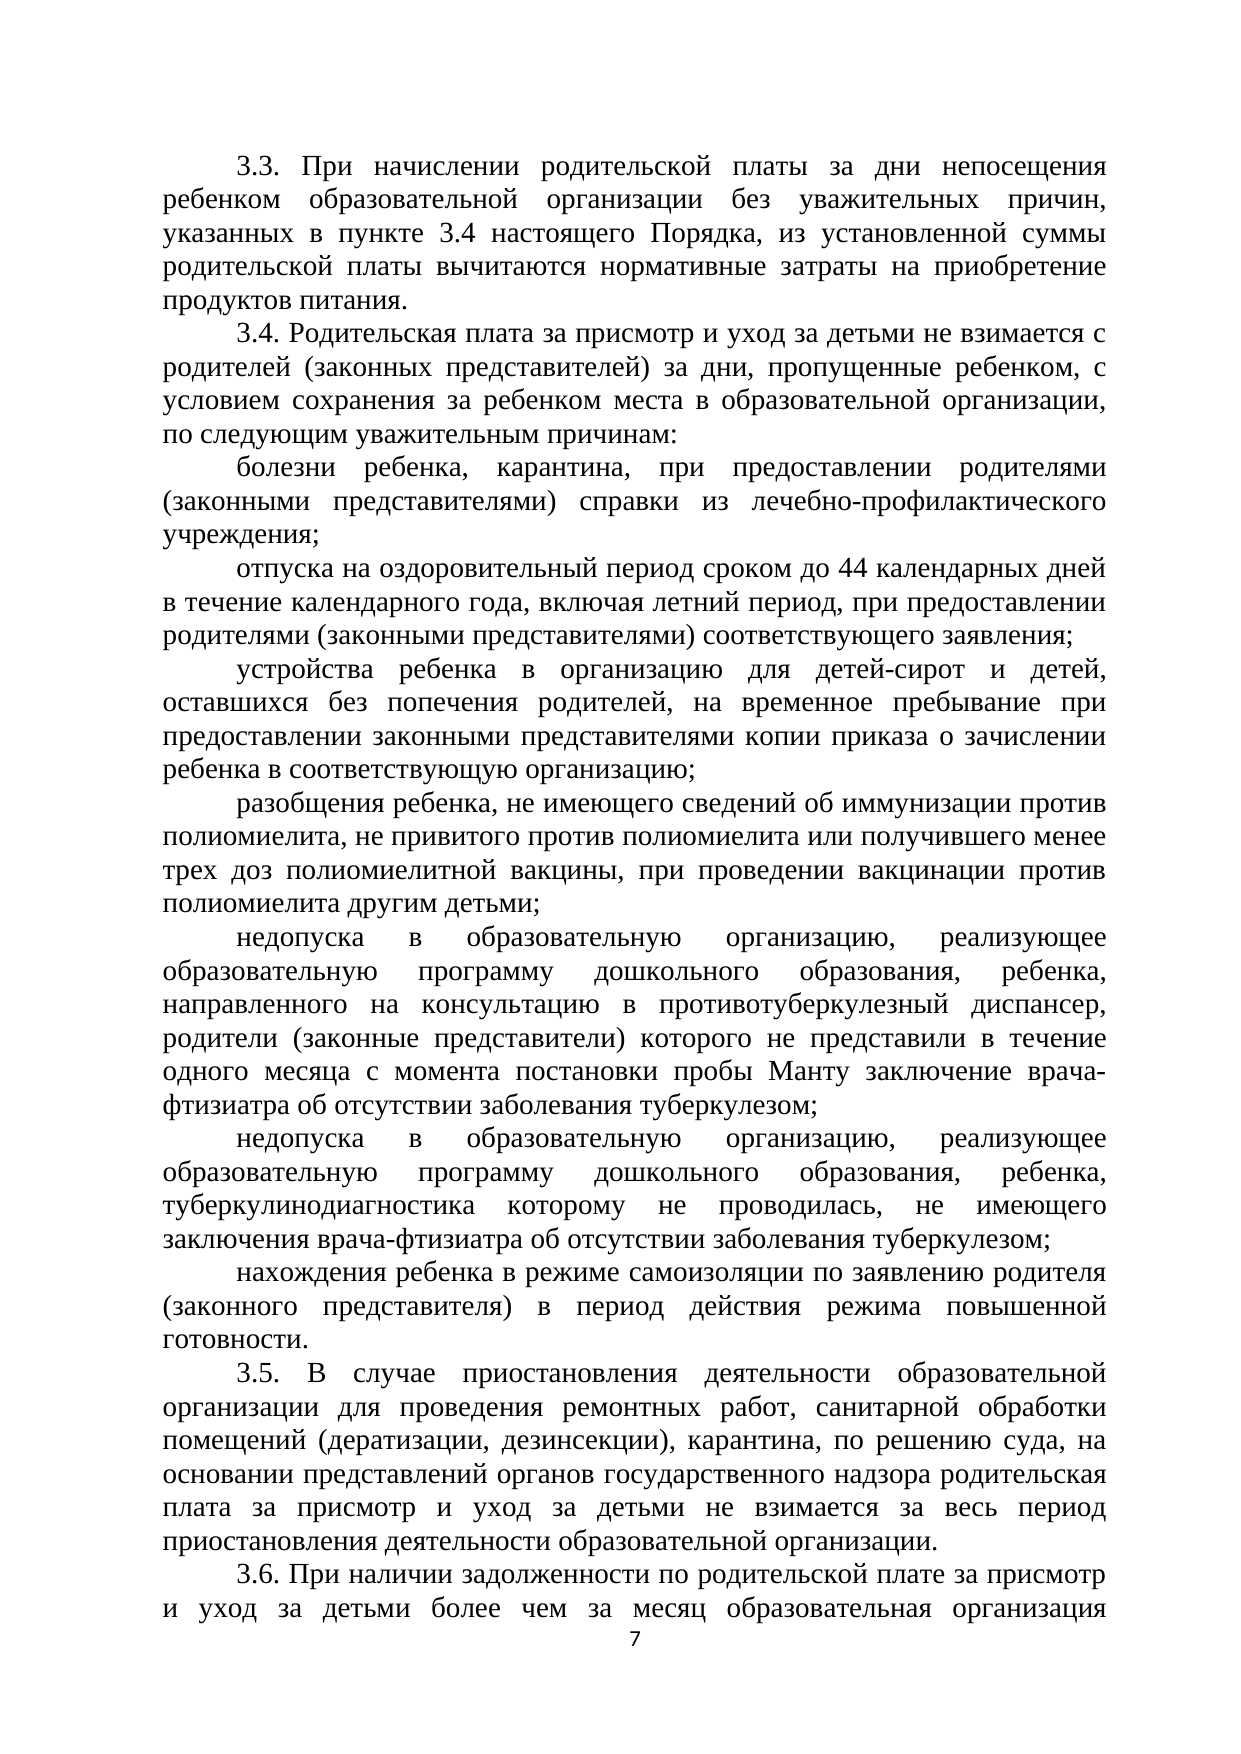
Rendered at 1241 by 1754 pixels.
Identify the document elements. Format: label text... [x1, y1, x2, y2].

text отпуска на оздоровительный период сроком до 44 календарных дней в течение календарного года, включая летний период, при предоставлении родителями (законными представителями) соответствующего заявления; [162, 550, 1107, 651]
text 3.4. Родительская плата за присмотр и уход за детьми не взимается с родителей (законных представителей) за дни, пропущенные ребенком, с условием сохранения за ребенком места в образовательной организации, по следующим уважительным причинам: [162, 315, 1107, 449]
text болезни ребенка, карантина, при предоставлении родителями (законными представителями) справки из лечебно-профилактического учреждения; [162, 449, 1107, 550]
text 3.5. В случае приостановления деятельности образовательной организации для проведения ремонтных работ, санитарной обработки помещений (дератизации, дезинсекции), карантина, по решению суда, на основании представлений органов государственного надзора родительская плата за присмотр и уход за детьми не взимается за весь период приостановления деятельности образовательной организации. [162, 1355, 1107, 1556]
text нахождения ребенка в режиме самоизоляции по заявлению родителя (законного представителя) в период действия режима повышенной готовности. [162, 1254, 1107, 1355]
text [162, 1556, 1107, 1623]
text устройства ребенка в организацию для детей-сирот и детей, оставшихся без попечения родителей, на временное пребывание при предоставлении законными представителями копии приказа о зачислении ребенка в соответствующую организацию; [162, 651, 1107, 785]
text недопуска в образовательную организацию, реализующее образовательную программу дошкольного образования, ребенка, туберкулинодиагностика которому не проводилась, не имеющего заключения врача-фтизиатра об отсутствии заболевания туберкулезом; [162, 1120, 1107, 1254]
text 3.3. При начислении родительской платы за дни непосещения ребенком образовательной организации без уважительных причин, указанных в пункте 3.4 настоящего Порядка, из установленной суммы родительской платы вычитаются нормативные затраты на приобретение продуктов питания. [162, 148, 1107, 315]
text разобщения ребенка, не имеющего сведений об иммунизации против полиомиелита, не привитого против полиомиелита или получившего менее трех доз полиомиелитной вакцины, при проведении вакцинации против полиомиелита другим детьми; [162, 785, 1107, 919]
text недопуска в образовательную организацию, реализующее образовательную программу дошкольного образования, ребенка, направленного на консультацию в противотуберкулезный диспансер, родители (законные представители) которого не представили в течение одного месяца с момента постановки пробы Манту заключение врача-фтизиатра об отсутствии заболевания туберкулезом; [162, 919, 1107, 1120]
